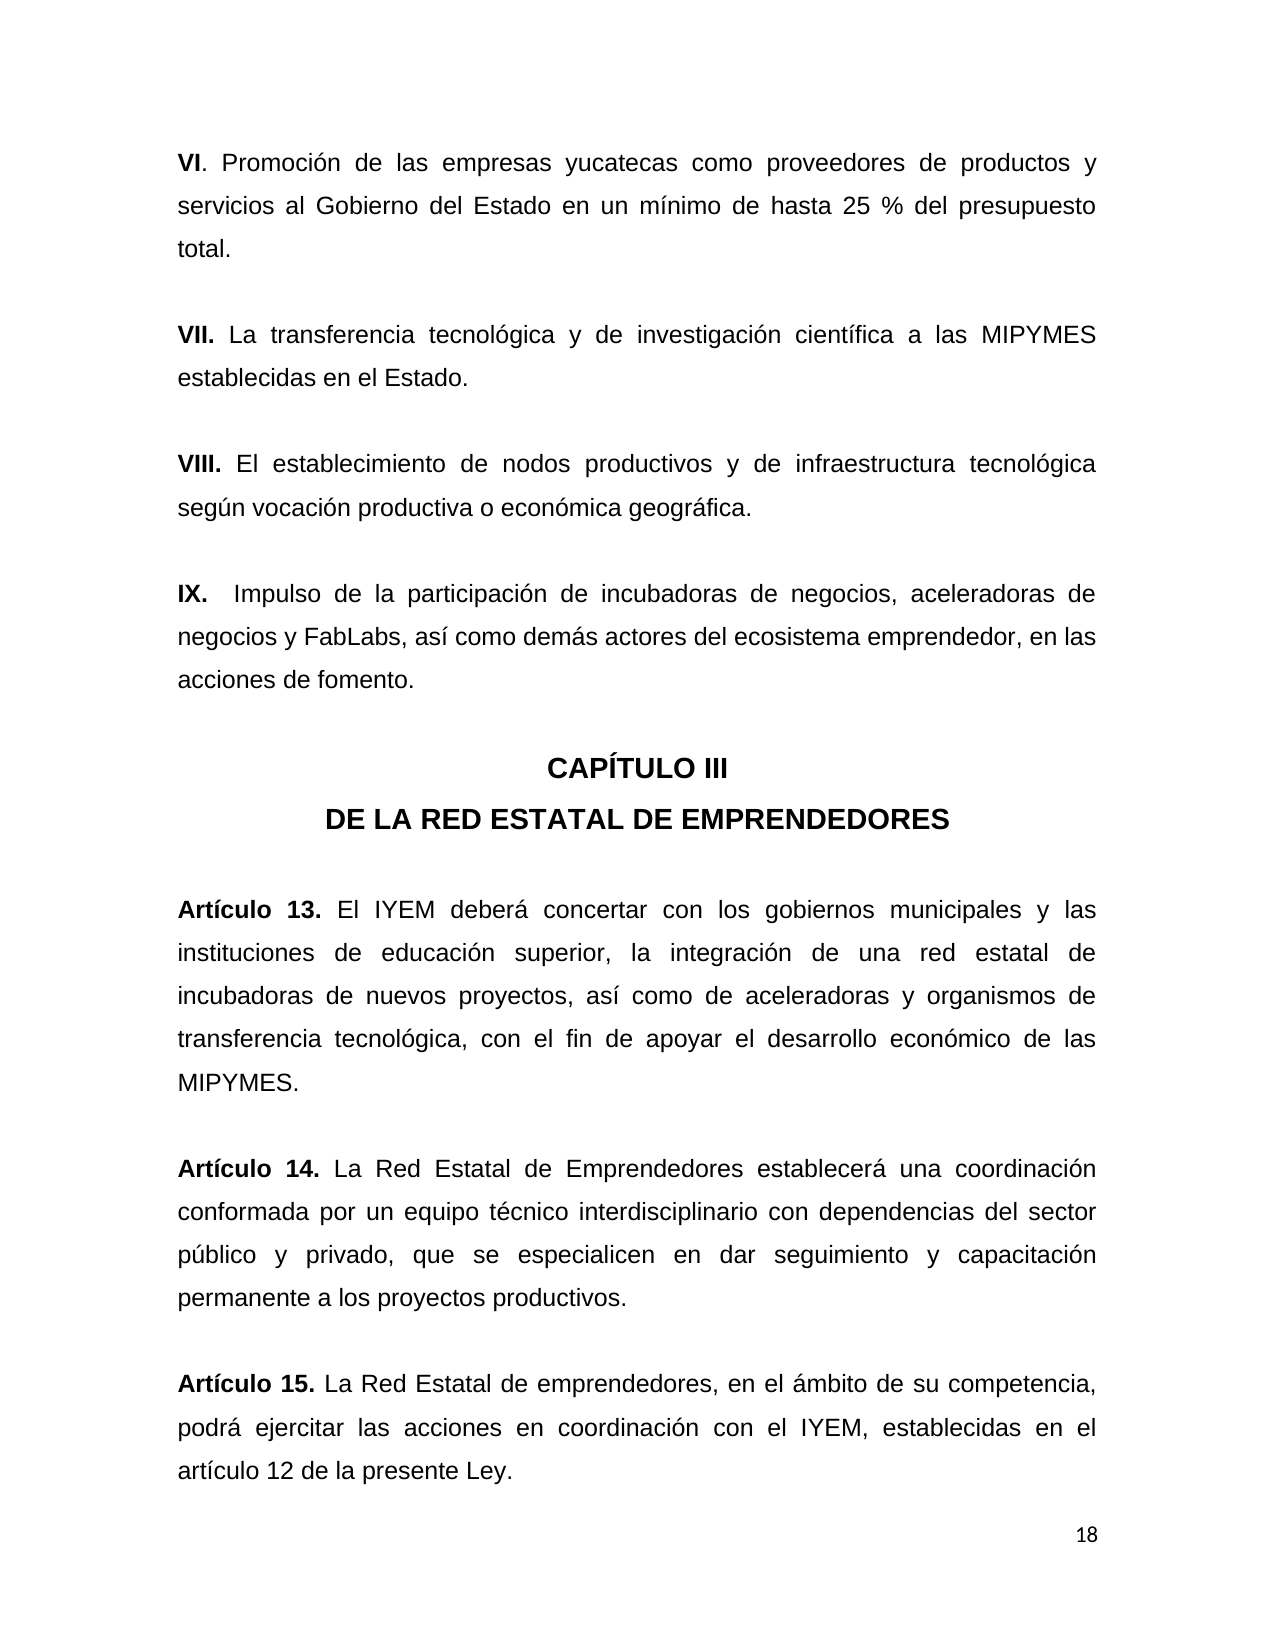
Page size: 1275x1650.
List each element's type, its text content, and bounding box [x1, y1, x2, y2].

text VII. La transferencia tecnológica y de investigación científica a las MIPYMES establecidas en el Estado. [177, 320, 1098, 392]
text Artículo 15. La Red Estatal de emprendedores, en el ámbito de su competencia, podrá ejercitar las acciones en coordinación con el IYEM, establecidas en el artículo 12 de la presente Ley. [177, 1369, 1098, 1484]
text DE LA RED ESTATAL DE EMPRENDEDORES [177, 802, 1098, 835]
text IX. Impulso de la participación de incubadoras de negocios, aceleradoras de negocios y FabLabs, así como demás actores del ecosistema emprendedor, en las acciones de fomento. [177, 579, 1098, 694]
text CAPÍTULO III [177, 751, 1098, 785]
text Artículo 14. La Red Estatal de Emprendedores establecerá una coordinación conformada por un equipo técnico interdisciplinario con dependencias del sector público y privado, que se especialicen en dar seguimiento y capacitación permanente a los proyectos productivos. [177, 1154, 1098, 1312]
text VI. Promoción de las empresas yucatecas como proveedores de productos y servicios al Gobierno del Estado en un mínimo de hasta 25 % del presupuesto total. [177, 148, 1098, 263]
text Artículo 13. El IYEM deberá concertar con los gobiernos municipales y las instituciones de educación superior, la integración de una red estatal de incubadoras de nuevos proyectos, así como de aceleradoras y organismos de transferencia tecnológica, con el fin de apoyar el desarrollo económico de las MIPYMES. [177, 895, 1098, 1096]
text VIII. El establecimiento de nodos productivos y de infraestructura tecnológica según vocación productiva o económica geográfica. [177, 449, 1098, 521]
